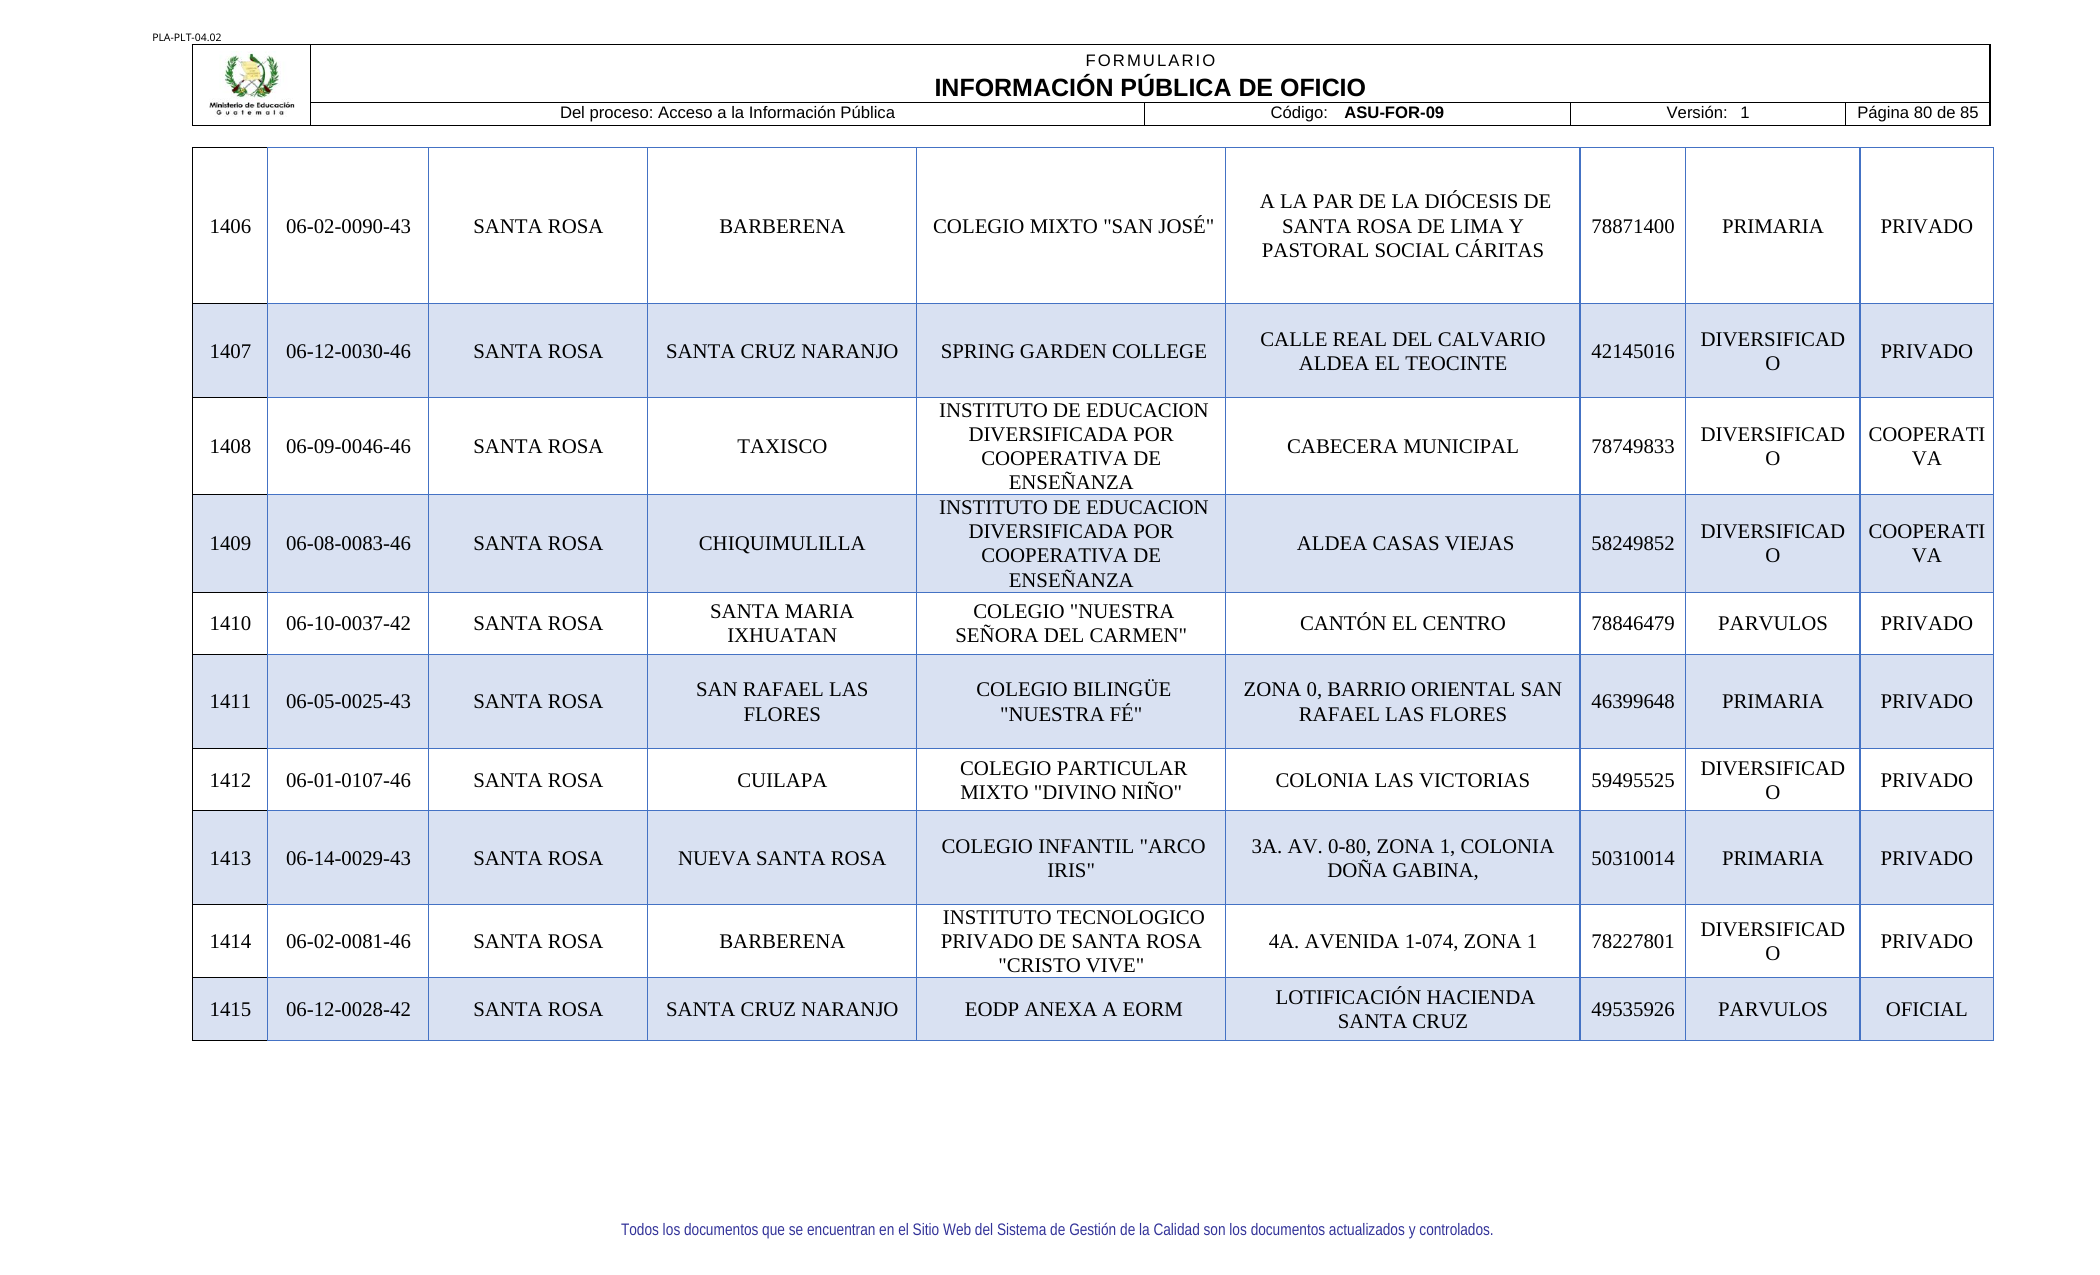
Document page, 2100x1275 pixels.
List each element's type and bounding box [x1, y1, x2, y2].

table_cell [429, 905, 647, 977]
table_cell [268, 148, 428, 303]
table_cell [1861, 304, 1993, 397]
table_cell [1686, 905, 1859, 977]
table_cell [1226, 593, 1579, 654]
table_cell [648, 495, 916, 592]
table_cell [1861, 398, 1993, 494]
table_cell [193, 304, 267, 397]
picture [208, 51, 295, 117]
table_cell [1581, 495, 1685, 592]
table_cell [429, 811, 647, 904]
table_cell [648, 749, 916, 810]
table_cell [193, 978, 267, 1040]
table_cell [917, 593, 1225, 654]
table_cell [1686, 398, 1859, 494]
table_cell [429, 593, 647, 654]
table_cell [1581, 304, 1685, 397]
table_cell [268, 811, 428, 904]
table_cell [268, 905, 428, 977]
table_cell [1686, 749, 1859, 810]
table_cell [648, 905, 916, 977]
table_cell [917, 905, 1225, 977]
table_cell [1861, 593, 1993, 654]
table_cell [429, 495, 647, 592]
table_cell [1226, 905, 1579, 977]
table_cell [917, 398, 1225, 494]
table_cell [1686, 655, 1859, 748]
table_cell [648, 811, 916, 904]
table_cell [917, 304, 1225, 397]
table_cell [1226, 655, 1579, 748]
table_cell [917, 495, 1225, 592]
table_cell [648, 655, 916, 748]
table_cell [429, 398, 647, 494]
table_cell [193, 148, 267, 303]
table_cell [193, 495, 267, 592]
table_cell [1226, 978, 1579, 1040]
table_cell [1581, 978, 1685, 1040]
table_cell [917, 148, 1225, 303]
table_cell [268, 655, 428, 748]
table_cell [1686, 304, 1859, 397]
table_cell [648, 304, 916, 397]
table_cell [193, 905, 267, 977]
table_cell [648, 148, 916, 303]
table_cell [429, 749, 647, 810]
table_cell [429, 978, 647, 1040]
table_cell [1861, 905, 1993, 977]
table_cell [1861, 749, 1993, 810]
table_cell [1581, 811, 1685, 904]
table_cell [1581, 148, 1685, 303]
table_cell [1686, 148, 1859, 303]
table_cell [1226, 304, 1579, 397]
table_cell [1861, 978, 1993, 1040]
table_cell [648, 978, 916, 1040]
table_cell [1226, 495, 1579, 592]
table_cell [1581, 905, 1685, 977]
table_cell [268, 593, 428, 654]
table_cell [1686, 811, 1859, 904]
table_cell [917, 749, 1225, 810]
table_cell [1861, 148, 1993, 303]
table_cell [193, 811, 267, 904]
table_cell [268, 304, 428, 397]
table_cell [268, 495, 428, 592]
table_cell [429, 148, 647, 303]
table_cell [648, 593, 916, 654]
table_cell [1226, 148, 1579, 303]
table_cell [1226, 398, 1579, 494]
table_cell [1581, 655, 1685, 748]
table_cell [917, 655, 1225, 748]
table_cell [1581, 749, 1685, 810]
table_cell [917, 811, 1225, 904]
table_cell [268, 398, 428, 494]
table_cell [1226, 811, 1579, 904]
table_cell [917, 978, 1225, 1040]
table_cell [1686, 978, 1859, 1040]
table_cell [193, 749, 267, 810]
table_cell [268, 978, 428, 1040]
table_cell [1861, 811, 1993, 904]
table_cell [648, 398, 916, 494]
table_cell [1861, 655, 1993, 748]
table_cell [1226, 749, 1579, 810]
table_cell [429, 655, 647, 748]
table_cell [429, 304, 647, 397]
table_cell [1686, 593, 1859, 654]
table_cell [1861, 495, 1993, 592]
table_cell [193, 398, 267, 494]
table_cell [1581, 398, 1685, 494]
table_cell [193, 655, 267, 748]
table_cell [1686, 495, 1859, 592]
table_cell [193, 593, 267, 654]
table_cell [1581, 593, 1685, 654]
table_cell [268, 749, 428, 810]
